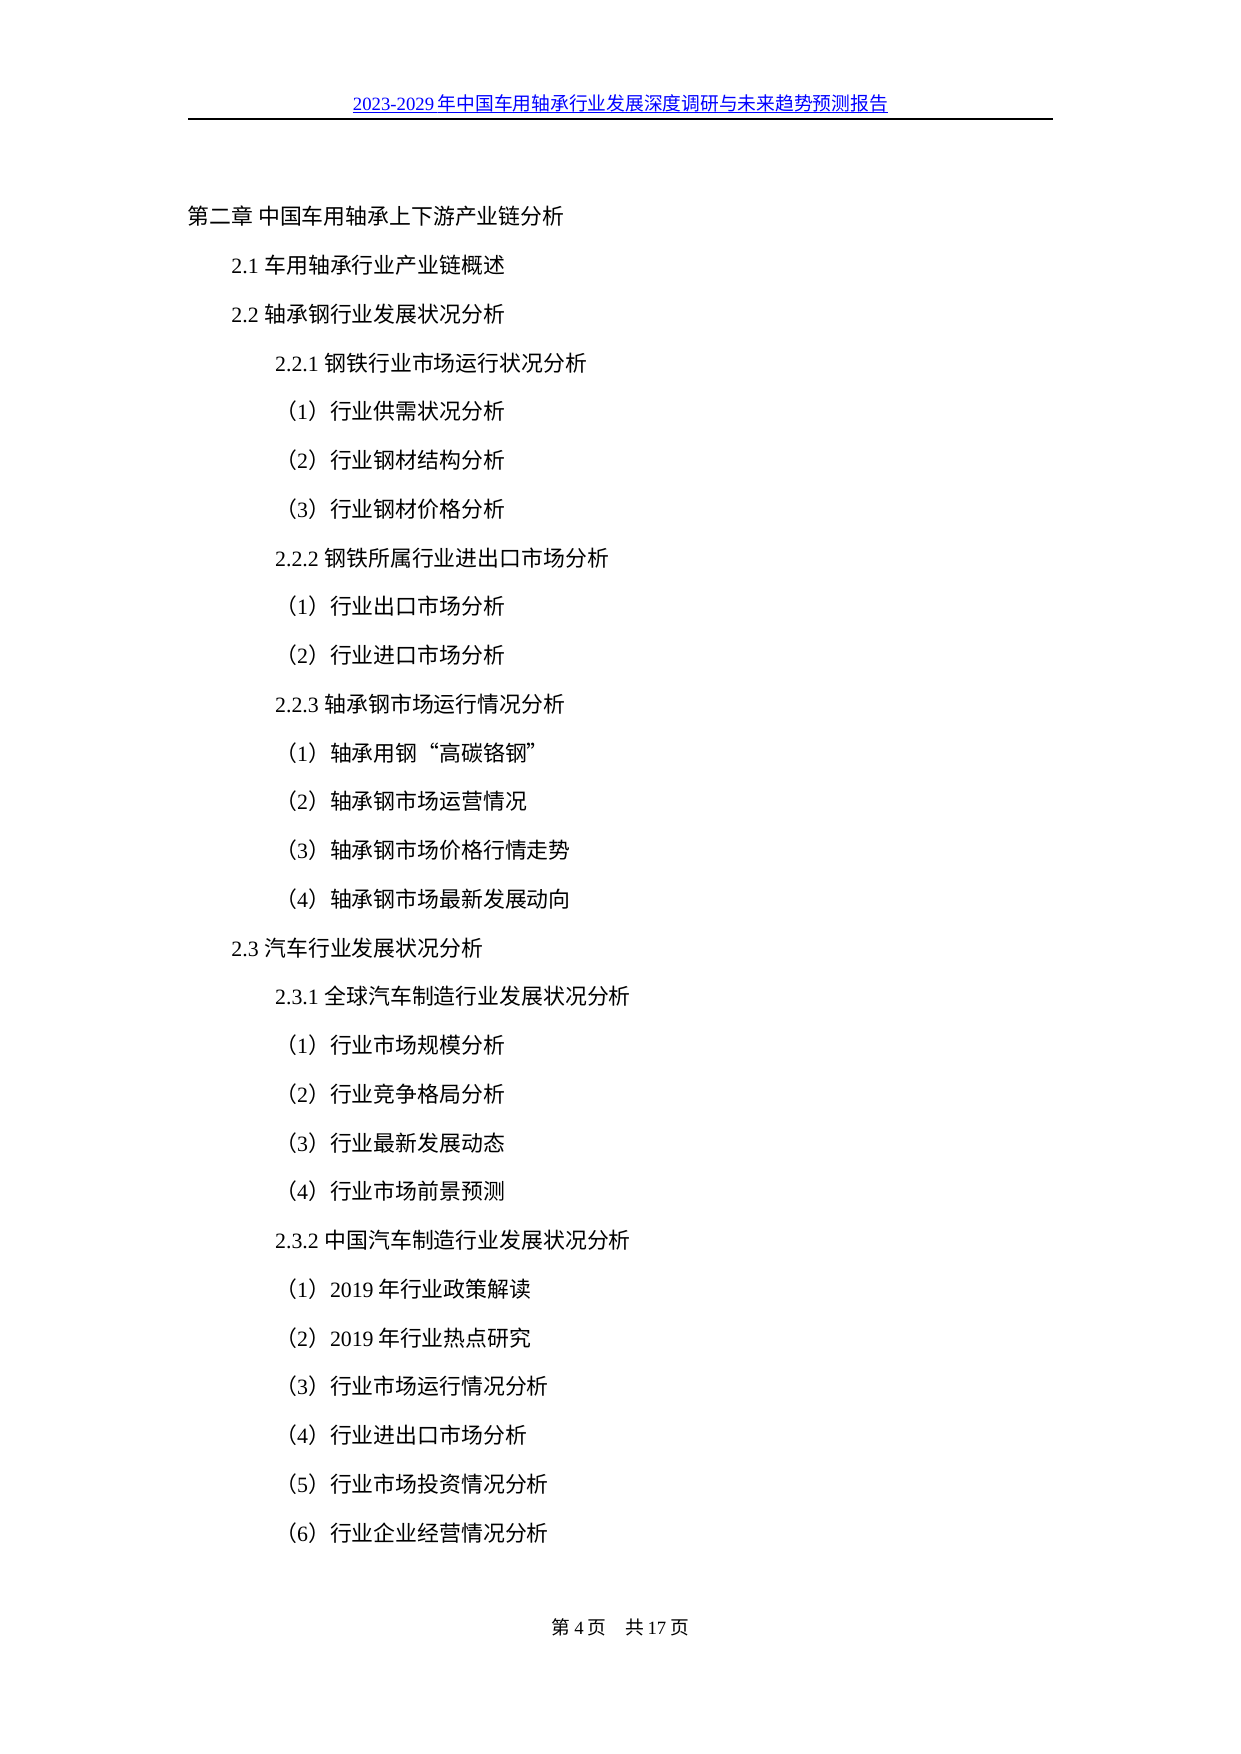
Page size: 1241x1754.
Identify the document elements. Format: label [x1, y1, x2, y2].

text [187, 150, 1053, 1548]
